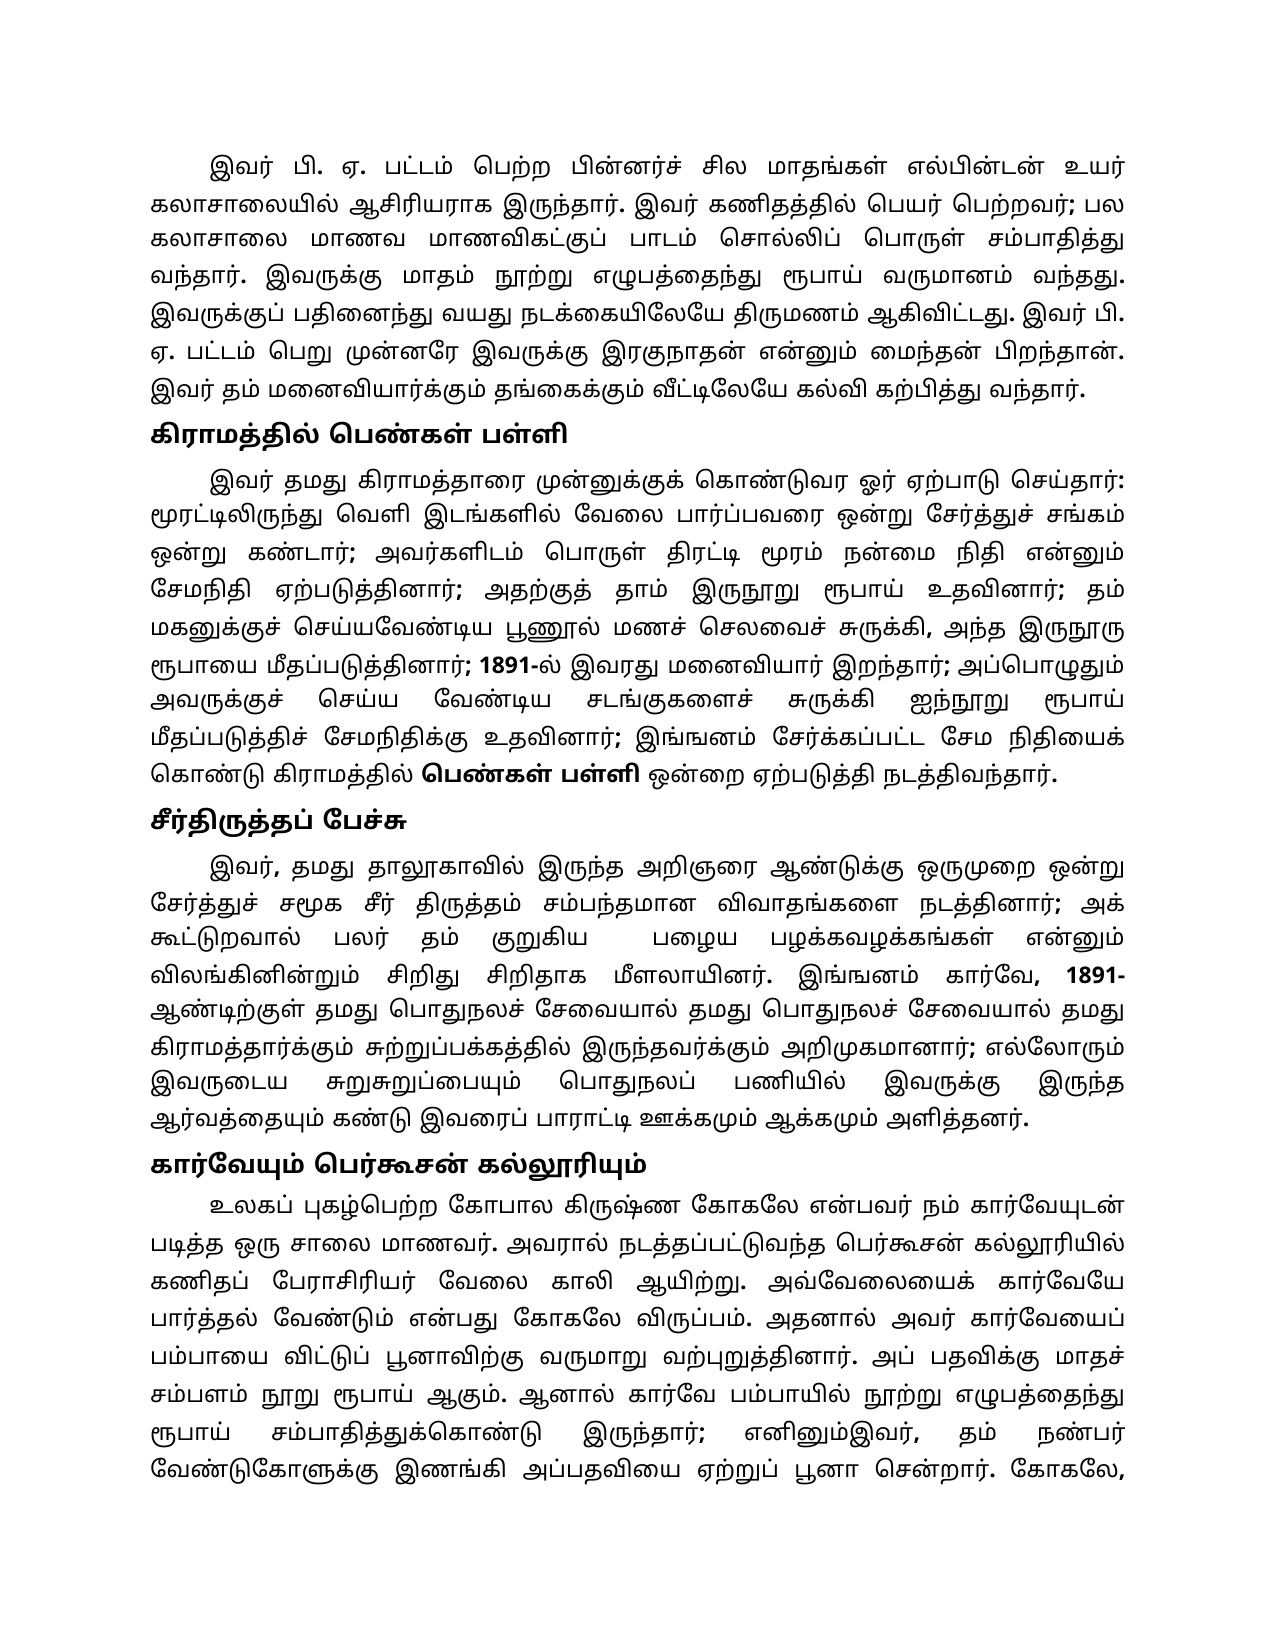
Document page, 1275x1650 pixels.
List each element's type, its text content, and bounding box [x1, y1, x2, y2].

text கார்வேயும் பெர்கூசன் கல்லூரியும் [150, 1152, 1125, 1183]
text இவர், தமது தாலூகாவில் இருந்த அறிஞரை ஆண்டுக்கு ஒருமுறை ஒன்று சேர்த்துச் சமூக சீர் திருத்தம் சம்பந்தமான விவாதங்களை நடத்தினார்; அக் கூட்டுறவால் பலர் தம் குறுகிய பழைய பழக்கவழக்கங்கள் என்னும் விலங்கினின்றும் சிறிது சிறிதாக மீளலாயினர். இங்ஙனம் கார்வே, 1891-ஆண்டிற்குள் தமது பொதுநலச் சேவையால் தமது பொதுநலச் சேவையால் தமது கிராமத்தார்க்கும் சுற்றுப்பக்கத்தில் இருந்தவர்க்கும் அறிமுகமானார்; எல்லோரும் இவருடைய சுறுசுறுப்பையும் பொதுநலப் பணியில் இவருக்கு இருந்த ஆர்வத்தையும் கண்டு இவரைப் பாராட்டி ஊக்கமும் ஆக்கமும் அளித்தனர். [150, 849, 1125, 1135]
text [150, 1194, 1125, 1486]
text கிராமத்தில் பெண்கள் பள்ளி [150, 422, 1125, 453]
text இவர் தமது கிராமத்தாரை முன்னுக்குக் கொண்டுவர ஓர் ஏற்பாடு செய்தார்: மூரட்டிலிருந்து வெளி இடங்களில் வேலை பார்ப்பவரை ஒன்று சேர்த்துச் சங்கம் ஒன்று கண்டார்; அவர்களிடம் பொருள் திரட்டி மூரம் நன்மை நிதி என்னும் சேமநிதி ஏற்படுத்தினார்; அதற்குத் தாம் இருநூறு ரூபாய் உதவினார்; தம் மகனுக்குச் செய்யவேண்டிய பூணூல் மணச் செலவைச் சுருக்கி, அந்த இருநூரு ரூபாயை மீதப்படுத்தினார்; 1891-ல் இவரது மனைவியார் இறந்தார்; அப்பொழுதும் அவருக்குச் செய்ய வேண்டிய சடங்குகளைச் சுருக்கி ஐந்நூறு ரூபாய் மீதப்படுத்திச் சேமநிதிக்கு உதவினார்; இங்ஙனம் சேர்க்கப்பட்ட சேம நிதியைக் கொண்டு கிராமத்தில் பெண்கள் பள்ளி ஒன்றை ஏற்படுத்தி நடத்திவந்தார். [150, 464, 1125, 791]
text சீர்திருத்தப் பேச்சு [150, 808, 1125, 839]
text இவர் பி. ஏ. பட்டம் பெற்ற பின்னர்ச் சில மாதங்கள் எல்பின்டன் உயர் கலாசாலையில் ஆசிரியராக இருந்தார். இவர் கணிதத்தில் பெயர் பெற்றவர்; பல கலாசாலை மாணவ மாணவிகட்குப் பாடம் சொல்லிப் பொருள் சம்பாதித்து வந்தார். இவருக்கு மாதம் நூற்று எழுபத்தைந்து ரூபாய் வருமானம் வந்தது. இவருக்குப் பதினைந்து வயது நடக்கையிலேயே திருமணம் ஆகிவிட்டது. இவர் பி. ஏ. பட்டம் பெறு முன்னரே இவருக்கு இரகுநாதன் என்னும் மைந்தன் பிறந்தான். இவர் தம் மனைவியார்க்கும் தங்கைக்கும் வீட்டிலேயே கல்வி கற்பித்து வந்தார். [150, 150, 1125, 406]
